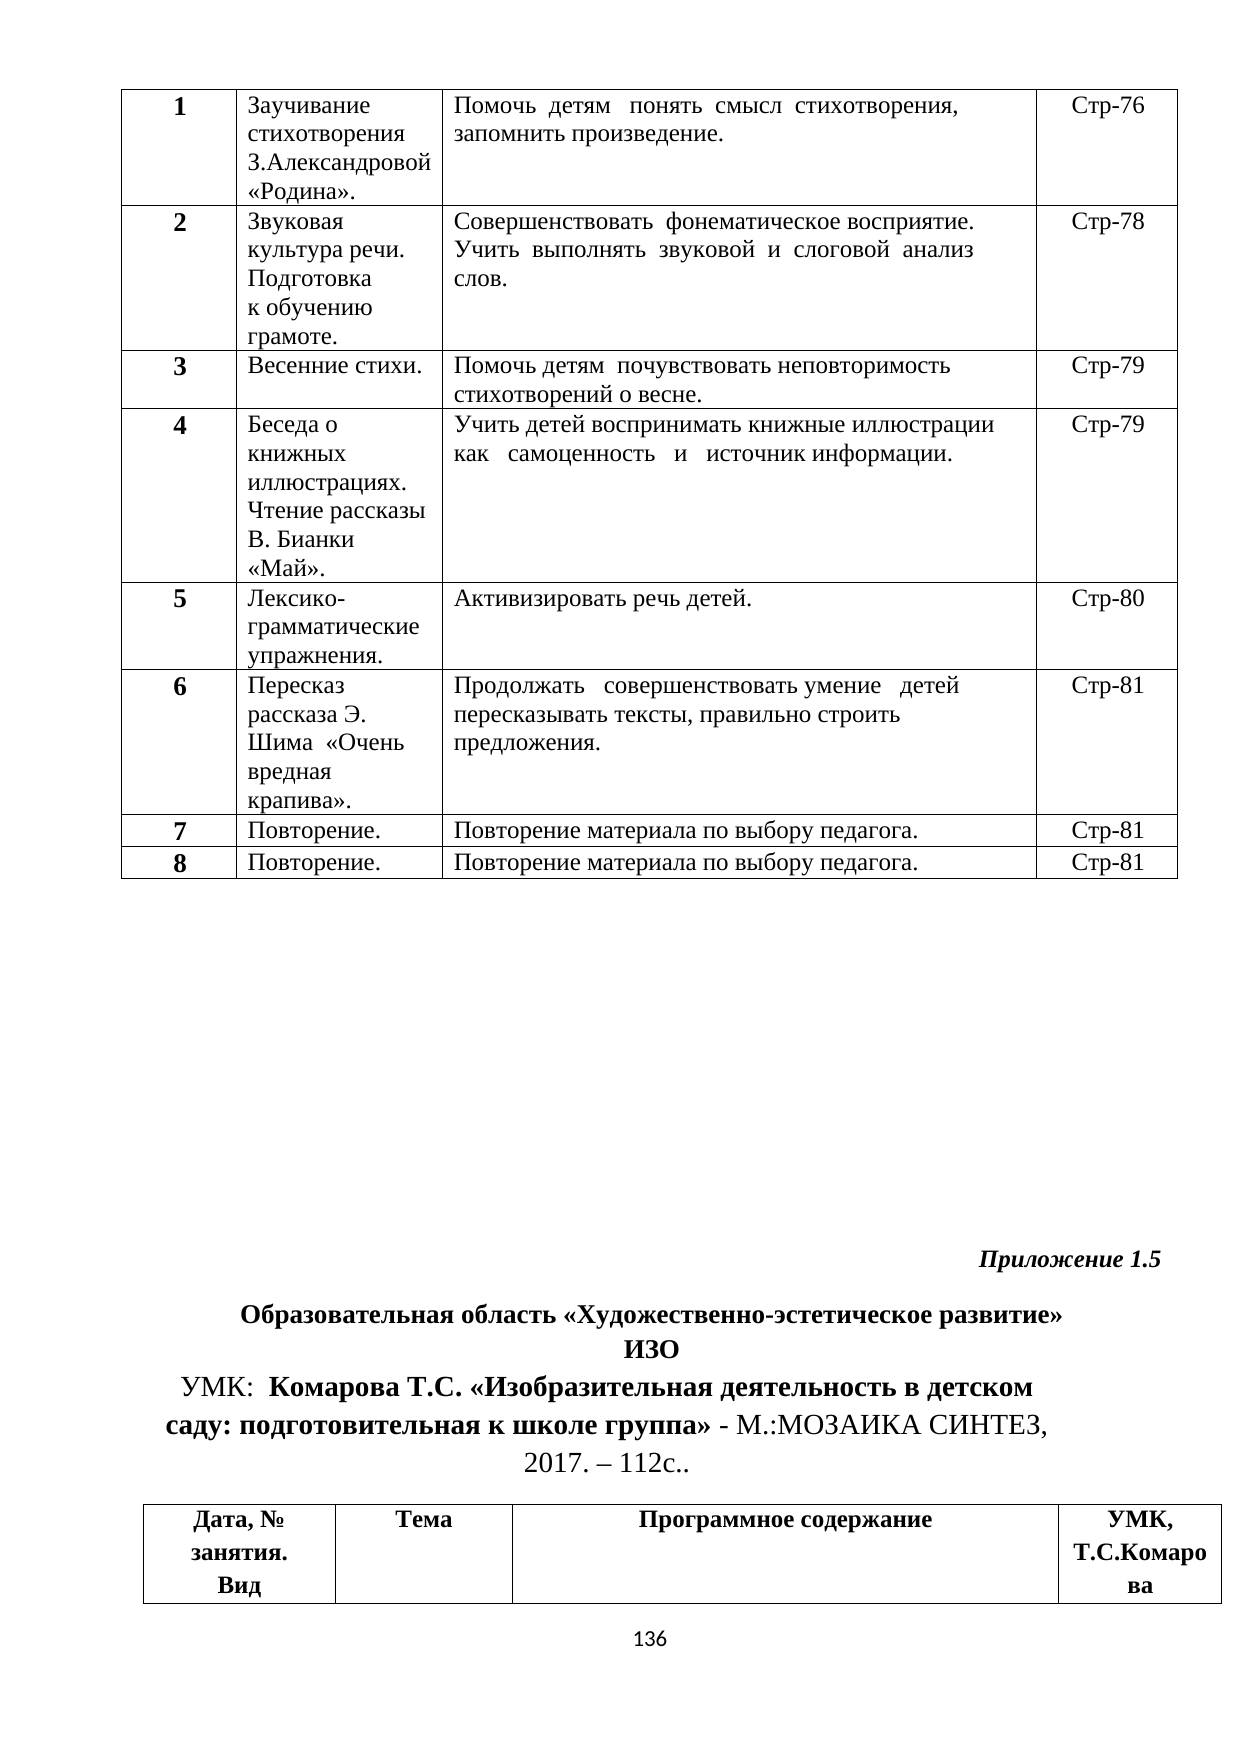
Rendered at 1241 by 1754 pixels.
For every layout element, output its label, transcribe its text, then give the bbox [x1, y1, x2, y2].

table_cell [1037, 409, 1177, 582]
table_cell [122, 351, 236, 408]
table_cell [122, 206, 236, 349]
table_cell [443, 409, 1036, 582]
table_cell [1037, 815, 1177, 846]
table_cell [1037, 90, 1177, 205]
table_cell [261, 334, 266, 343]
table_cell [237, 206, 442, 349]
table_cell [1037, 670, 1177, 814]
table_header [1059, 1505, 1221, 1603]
text ИЗО [137, 1333, 1166, 1364]
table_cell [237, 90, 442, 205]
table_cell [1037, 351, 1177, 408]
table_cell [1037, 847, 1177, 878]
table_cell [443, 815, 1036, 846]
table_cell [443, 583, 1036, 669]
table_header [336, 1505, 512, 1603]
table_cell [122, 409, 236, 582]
text Образовательная область «Художественно-эстетическое развитие» [137, 1298, 1166, 1329]
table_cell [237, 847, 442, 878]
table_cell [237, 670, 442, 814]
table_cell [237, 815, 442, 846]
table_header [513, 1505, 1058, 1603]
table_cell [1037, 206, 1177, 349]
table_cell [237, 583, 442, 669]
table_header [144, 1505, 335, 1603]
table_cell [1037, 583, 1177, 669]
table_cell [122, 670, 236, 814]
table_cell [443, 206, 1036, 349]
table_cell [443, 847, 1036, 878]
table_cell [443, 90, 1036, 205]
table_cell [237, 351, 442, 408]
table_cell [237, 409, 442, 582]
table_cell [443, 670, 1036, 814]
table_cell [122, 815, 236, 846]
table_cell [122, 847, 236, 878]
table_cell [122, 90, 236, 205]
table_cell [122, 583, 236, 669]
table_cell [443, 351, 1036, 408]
text УМК: Комарова Т.С. «Изобразительная деятельность в детском саду: подготовительная к школе группа» - М.:МОЗАИКА СИНТЕЗ, 2017. – 112с.. [150, 1369, 1063, 1478]
text Приложение 1.5 [979, 1244, 1166, 1273]
